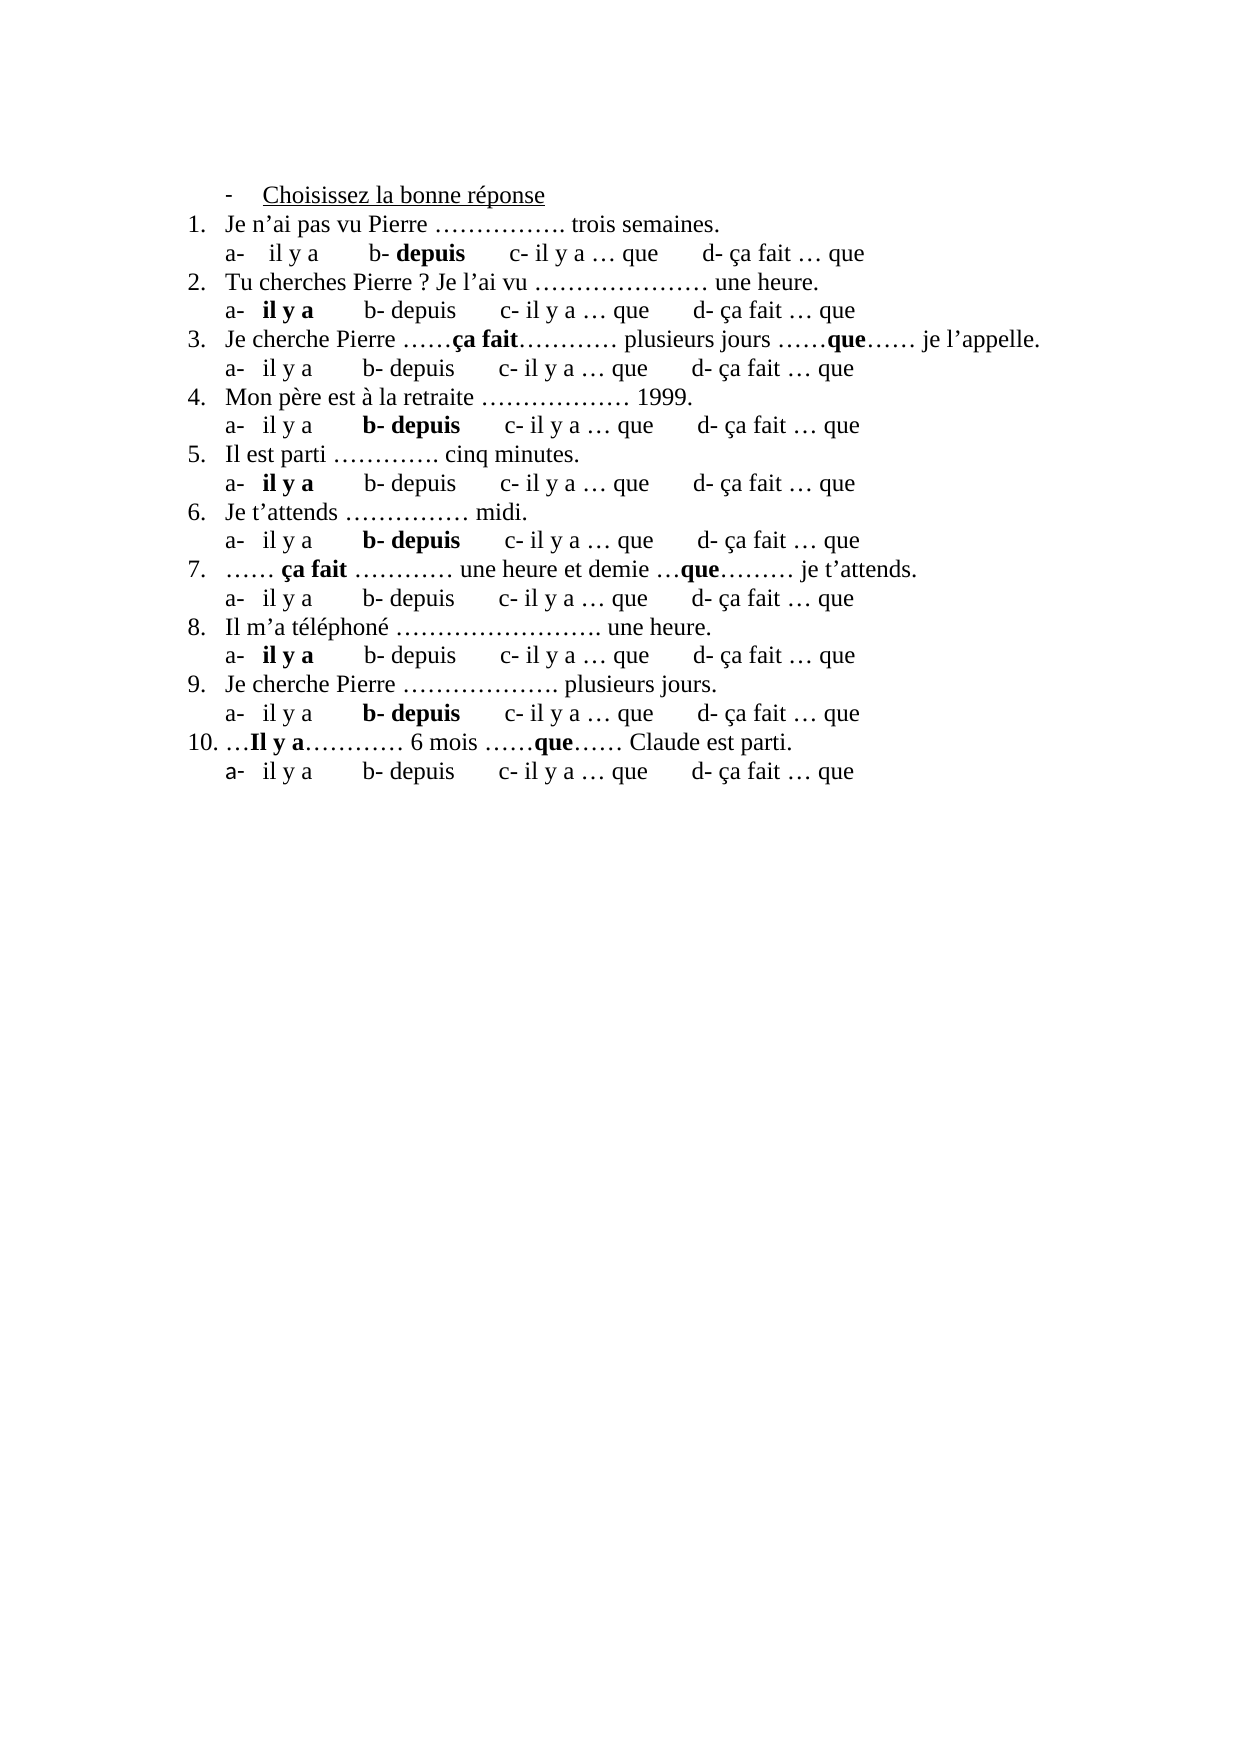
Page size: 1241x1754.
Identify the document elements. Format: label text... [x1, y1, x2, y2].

list Tu cherches Pierre ? Je l’ai vu ………………… une heure. [187, 267, 1053, 296]
list Je cherche Pierre ………………. plusieurs jours. [187, 669, 1053, 698]
list il y a b- depuis c- il y a … que d- ça fait … que [225, 238, 1053, 267]
list il y a b- depuis c- il y a … que d- ça fait … que [225, 756, 1053, 786]
list Je cherche Pierre ……ça fait………… plusieurs jours ……que…… je l’appelle. [187, 324, 1053, 353]
list il y a b- depuis c- il y a … que d- ça fait … que [225, 583, 1053, 612]
list il y a b- depuis c- il y a … que d- ça fait … que [225, 698, 1053, 727]
list il y a b- depuis c- il y a … que d- ça fait … que [225, 468, 1053, 497]
list Je n’ai pas vu Pierre ……………. trois semaines. [187, 209, 1053, 238]
list il y a b- depuis c- il y a … que d- ça fait … que [225, 641, 1053, 669]
list Il est parti …………. cinq minutes. [187, 439, 1053, 468]
list Choisissez la bonne réponse [225, 179, 1053, 209]
list il y a b- depuis c- il y a … que d- ça fait … que [225, 353, 1053, 382]
list Je t’attends …………… midi. [187, 497, 1053, 526]
list …Il y a………… 6 mois ……que…… Claude est parti. [187, 727, 1053, 756]
list il y a b- depuis c- il y a … que d- ça fait … que [225, 296, 1053, 324]
list Mon père est à la retraite ……………… 1999. [187, 382, 1053, 411]
list il y a b- depuis c- il y a … que d- ça fait … que [225, 411, 1053, 439]
list il y a b- depuis c- il y a … que d- ça fait … que [225, 526, 1053, 554]
list …… ça fait ………… une heure et demie …que……… je t’attends. [187, 554, 1053, 583]
list Il m’a téléphoné ……………………. une heure. [187, 612, 1053, 641]
